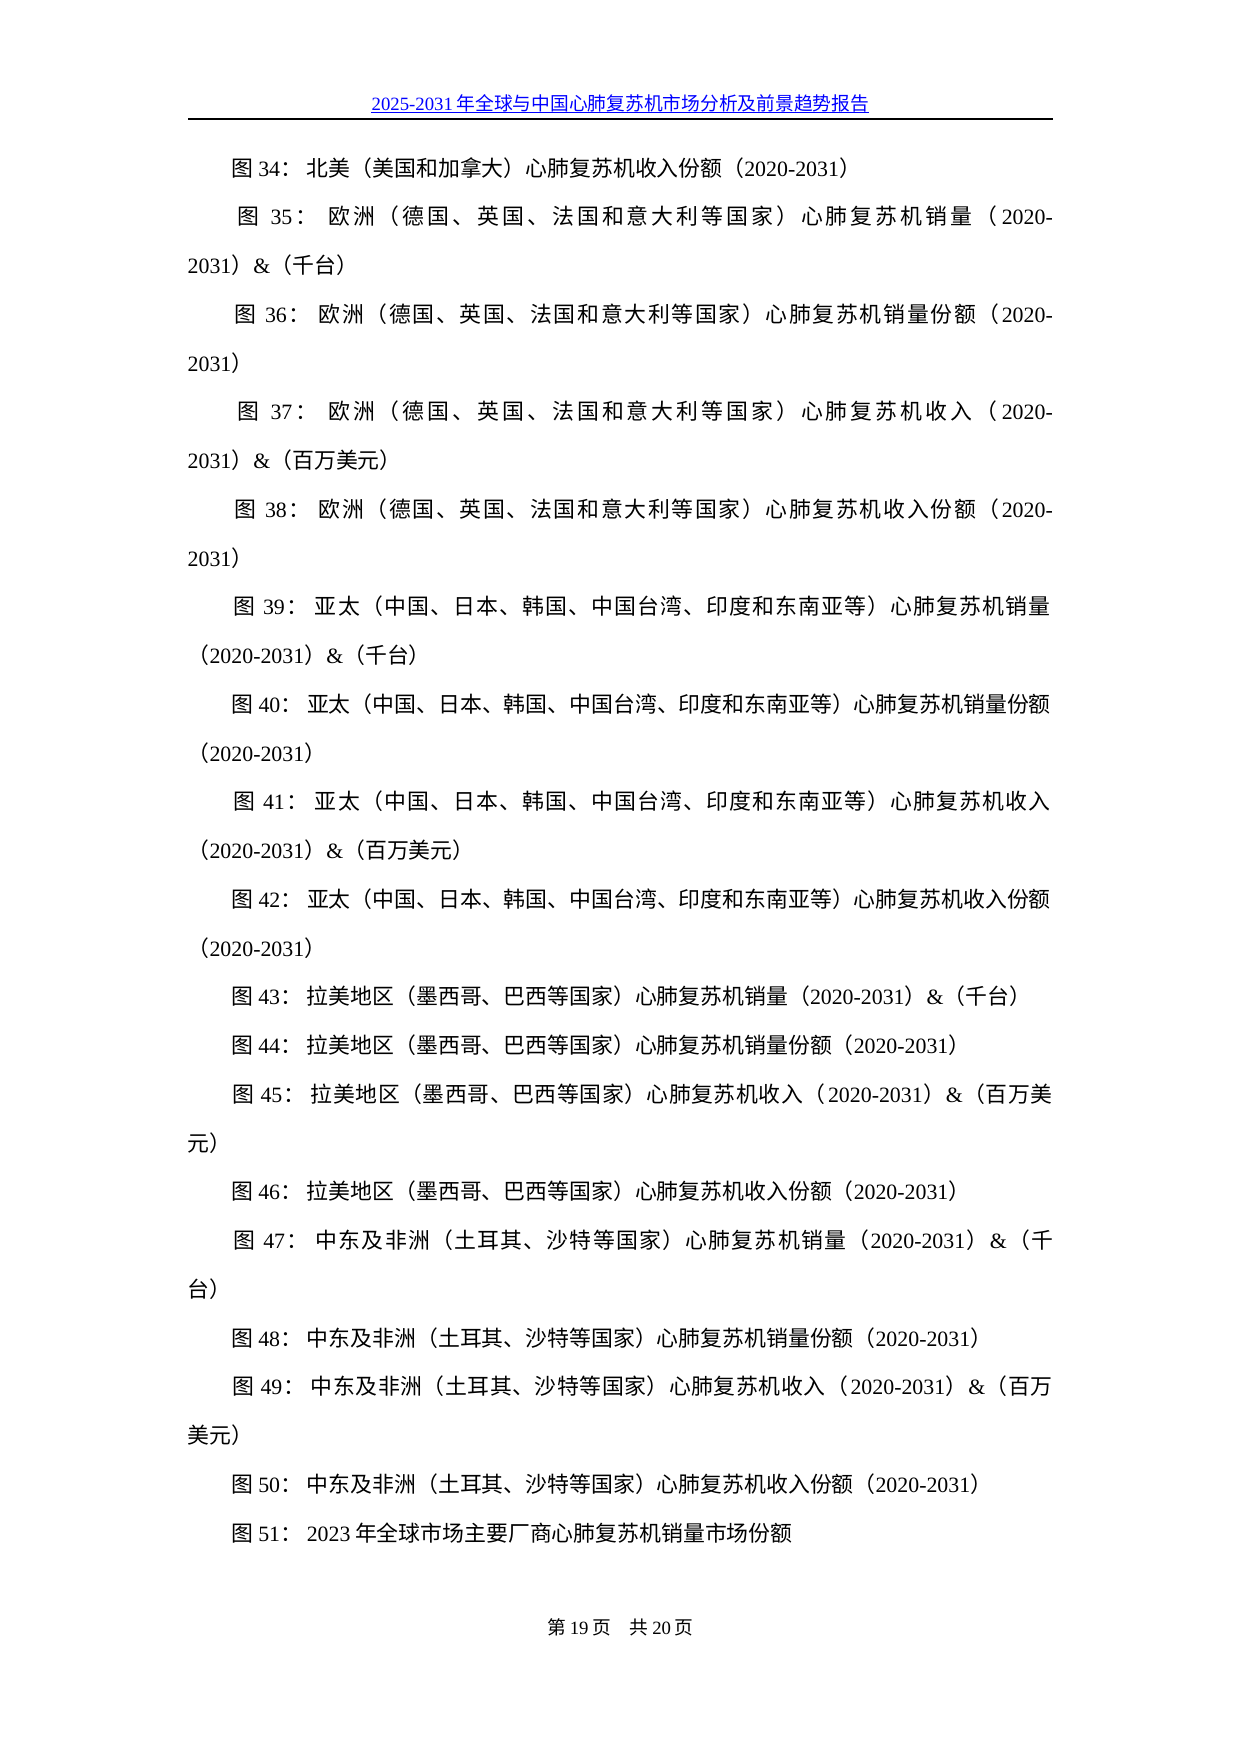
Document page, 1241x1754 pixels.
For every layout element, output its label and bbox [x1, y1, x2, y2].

text [187, 150, 1053, 1548]
